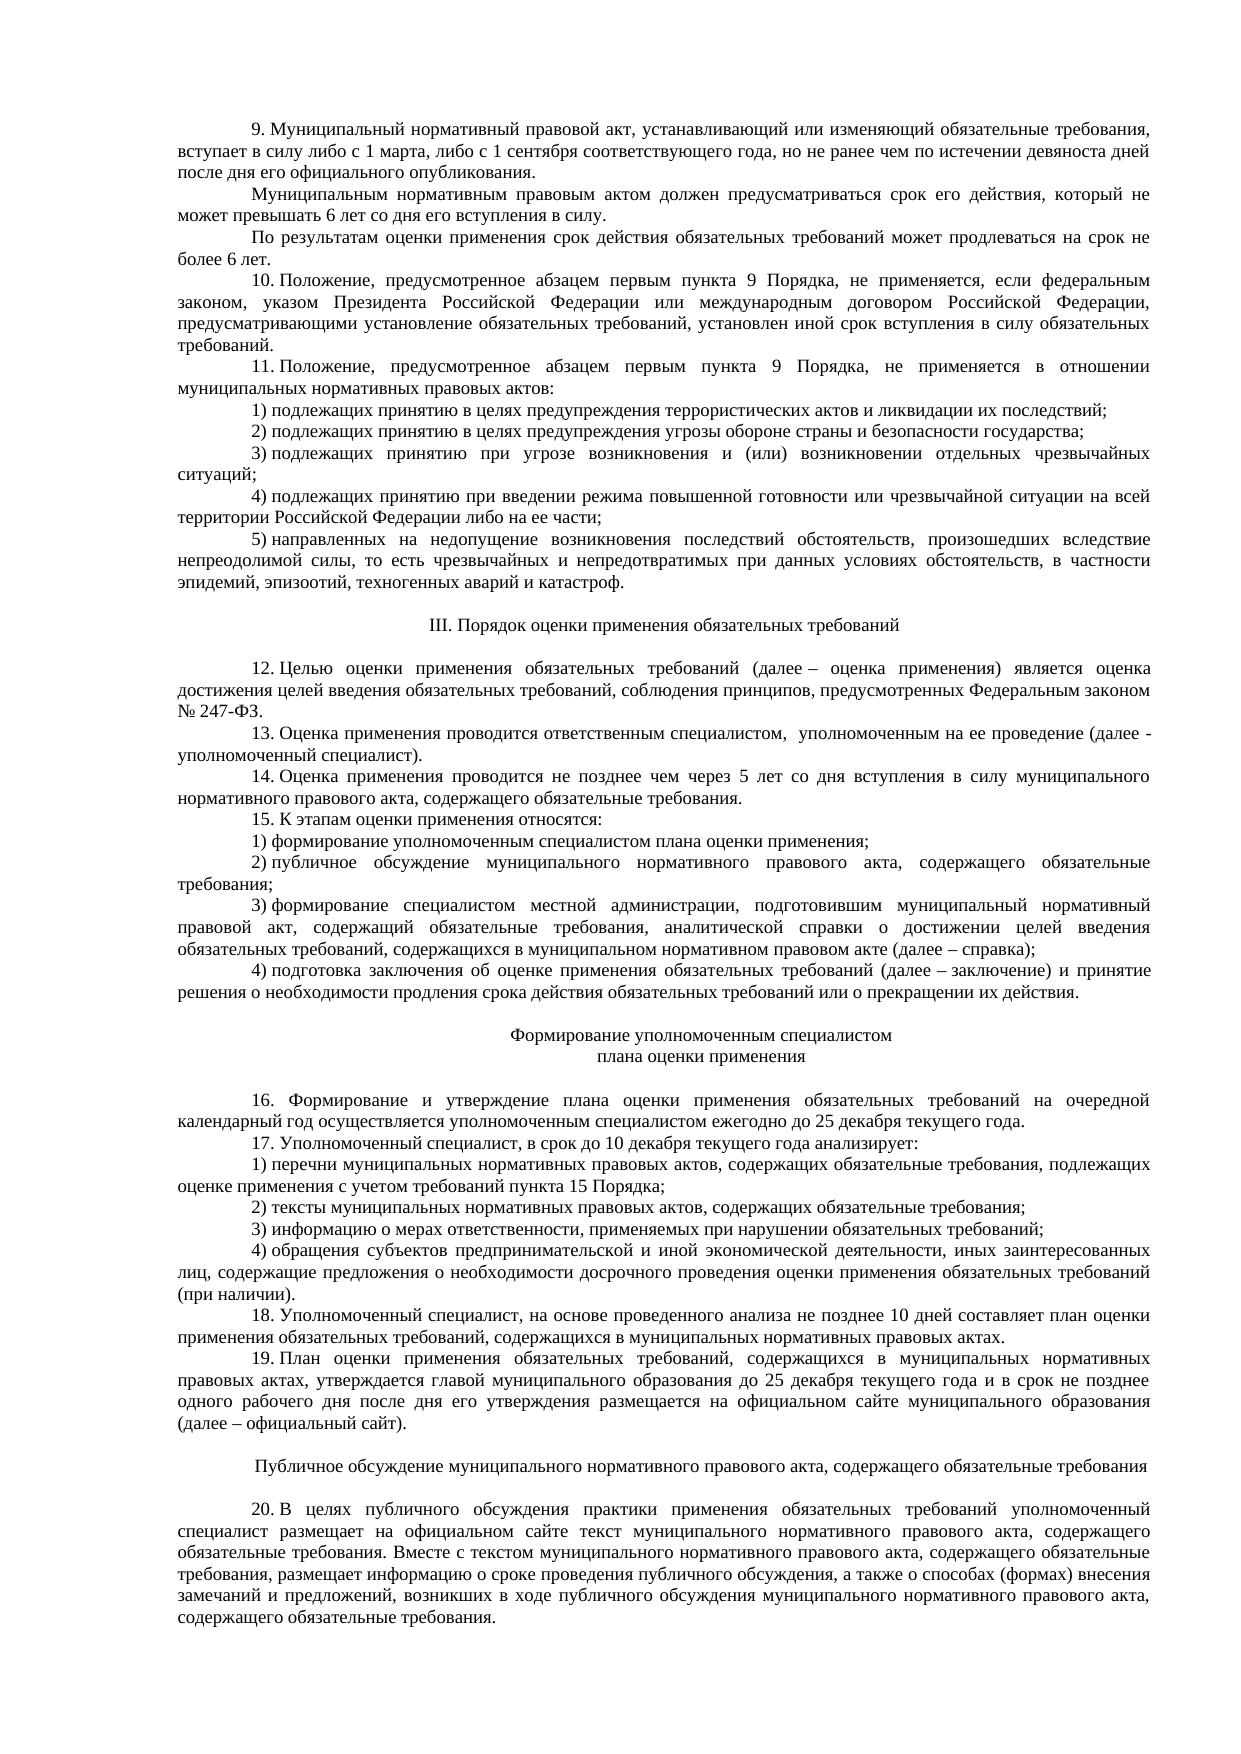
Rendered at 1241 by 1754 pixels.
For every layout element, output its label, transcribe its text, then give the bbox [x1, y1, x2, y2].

text 12. Целью оценки применения обязательных требований (далее – оценка применения) является оценка достижения целей введения обязательных требований, соблюдения принципов, предусмотренных Федеральным законом № 247-ФЗ. [177, 657, 1152, 722]
text По результатам оценки применения срок действия обязательных требований может продлеваться на срок не более 6 лет. [177, 226, 1152, 269]
text 18. Уполномоченный специалист, на основе проведенного анализа не позднее 10 дней составляет план оценки применения обязательных требований, содержащихся в муниципальных нормативных правовых актах. [177, 1304, 1152, 1347]
text 1) формирование уполномоченным специалистом плана оценки применения; [177, 830, 1152, 851]
text 9. Муниципальный нормативный правовой акт, устанавливающий или изменяющий обязательные требования, вступает в силу либо с 1 марта, либо с 1 сентября соответствующего года, но не ранее чем по истечении девяноста дней после дня его официального опубликования. [177, 118, 1152, 183]
text 13. Оценка применения проводится ответственным специалистом, уполномоченным на ее проведение (далее - уполномоченный специалист). [177, 722, 1152, 765]
text 14. Оценка применения проводится не позднее чем через 5 лет со дня вступления в силу муниципального нормативного правового акта, содержащего обязательные требования. [177, 765, 1152, 808]
text 15. К этапам оценки применения относятся: [177, 808, 1152, 830]
text 10. Положение, предусмотренное абзацем первым пункта 9 Порядка, не применяется, если федеральным законом, указом Президента Российской Федерации или международным договором Российской Федерации, предусматривающими установление обязательных требований, установлен иной срок вступления в силу обязательных требований. [177, 269, 1152, 355]
text 2) подлежащих принятию в целях предупреждения угрозы обороне страны и безопасности государства; [177, 420, 1152, 442]
text Публичное обсуждение муниципального нормативного правового акта, содержащего обязательные требования [177, 1455, 1152, 1477]
text 1) перечни муниципальных нормативных правовых актов, содержащих обязательные требования, подлежащих оценке применения с учетом требований пункта 15 Порядка; [177, 1153, 1152, 1196]
text 11. Положение, предусмотренное абзацем первым пункта 9 Порядка, не применяется в отношении муниципальных нормативных правовых актов: [177, 355, 1152, 398]
text 4) обращения субъектов предпринимательской и иной экономической деятельности, иных заинтересованных лиц, содержащие предложения о необходимости досрочного проведения оценки применения обязательных требований (при наличии). [177, 1239, 1152, 1304]
text 4) подлежащих принятию при введении режима повышенной готовности или чрезвычайной ситуации на всей территории Российской Федерации либо на ее части; [177, 485, 1152, 528]
text 3) формирование специалистом местной администрации, подготовившим муниципальный нормативный правовой акт, содержащий обязательные требования, аналитической справки о достижении целей введения обязательных требований, содержащихся в муниципальном нормативном правовом акте (далее – справка); [177, 894, 1152, 959]
text Формирование уполномоченным специалистом [177, 1024, 1152, 1045]
text 20. В целях публичного обсуждения практики применения обязательных требований уполномоченный специалист размещает на официальном сайте текст муниципального нормативного правового акта, содержащего обязательные требования. Вместе с текстом муниципального нормативного правового акта, содержащего обязательные требования, размещает информацию о сроке проведения публичного обсуждения, а также о способах (формах) внесения замечаний и предложений, возникших в ходе публичного обсуждения муниципального нормативного правового акта, содержащего обязательные требования. [177, 1498, 1152, 1627]
text плана оценки применения [177, 1045, 1152, 1067]
text 2) тексты муниципальных нормативных правовых актов, содержащих обязательные требования; [177, 1196, 1152, 1218]
text 2) публичное обсуждение муниципального нормативного правового акта, содержащего обязательные требования; [177, 851, 1152, 894]
text 16. Формирование и утверждение плана оценки применения обязательных требований на очередной календарный год осуществляется уполномоченным специалистом ежегодно до 25 декабря текущего года. [177, 1088, 1152, 1132]
text 19. План оценки применения обязательных требований, содержащихся в муниципальных нормативных правовых актах, утверждается главой муниципального образования до 25 декабря текущего года и в срок не позднее одного рабочего дня после дня его утверждения размещается на официальном сайте муниципального образования (далее – официальный сайт). [177, 1347, 1152, 1433]
text 3) подлежащих принятию при угрозе возникновения и (или) возникновении отдельных чрезвычайных ситуаций; [177, 442, 1152, 485]
text 17. Уполномоченный специалист, в срок до 10 декабря текущего года анализирует: [177, 1132, 1152, 1153]
text 5) направленных на недопущение возникновения последствий обстоятельств, произошедших вследствие непреодолимой силы, то есть чрезвычайных и непредотвратимых при данных условиях обстоятельств, в частности эпидемий, эпизоотий, техногенных аварий и катастроф. [177, 528, 1152, 592]
text Муниципальным нормативным правовым актом должен предусматриваться срок его действия, который не может превышать 6 лет со дня его вступления в силу. [177, 183, 1152, 226]
text 3) информацию о мерах ответственности, применяемых при нарушении обязательных требований; [177, 1218, 1152, 1239]
text III. Порядок оценки применения обязательных требований [177, 614, 1152, 636]
text 1) подлежащих принятию в целях предупреждения террористических актов и ликвидации их последствий; [177, 398, 1152, 420]
text 4) подготовка заключения об оценке применения обязательных требований (далее – заключение) и принятие решения о необходимости продления срока действия обязательных требований или о прекращении их действия. [177, 959, 1152, 1002]
